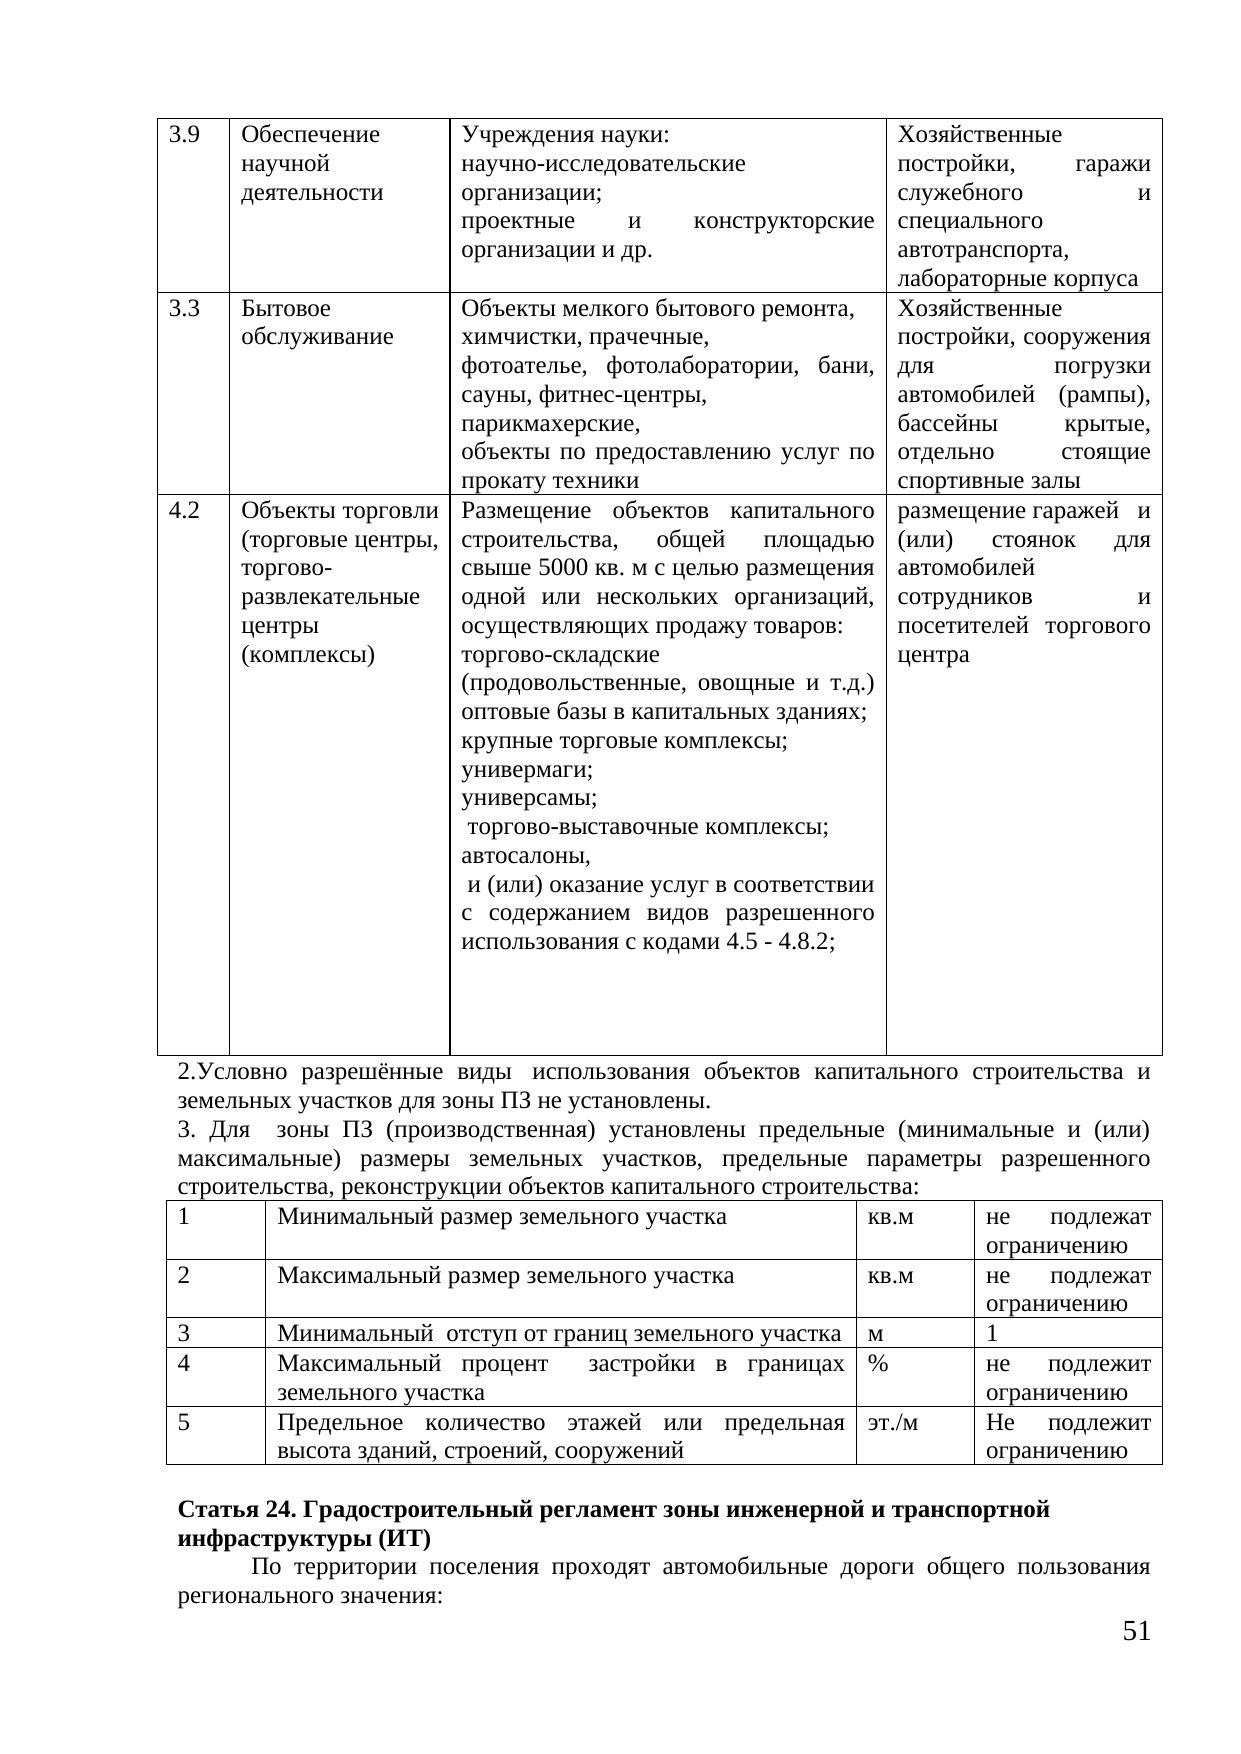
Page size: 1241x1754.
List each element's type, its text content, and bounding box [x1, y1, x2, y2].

table_cell Бытовое обслуживание [230, 293, 449, 494]
table_header 1 [167, 1201, 265, 1259]
table_cell не подлежит ограничению [975, 1348, 1162, 1406]
text 3. Для зоны ПЗ (производственная) установлены предельные (минимальные и (или) максимальные) размеры земельных участков, предельные параметры разрешенного строительства, реконструкции объектов капитального строительства: [177, 1114, 1152, 1200]
table_cell Минимальный отступ от границ земельного участка [266, 1318, 856, 1347]
text 2.Условно разрешённые виды использования объектов капитального строительства и земельных участков для зоны ПЗ не установлены. [177, 1056, 1152, 1114]
table_cell Хозяйственные постройки, сооружения для погрузки автомобилей (рампы), бассейны крытые, отдельно стоящие спортивные залы [887, 293, 1162, 494]
table_cell Максимальный размер земельного участка [266, 1260, 856, 1317]
table_cell 1 [975, 1318, 1162, 1347]
table_cell 3.3 [158, 293, 229, 494]
table_cell Объекты торговли (торговые центры, торгово-развлекательные центры (комплексы) [230, 495, 449, 1055]
table_cell Обеспечение научной деятельности [230, 119, 449, 292]
table_cell Размещение объектов капитального строительства, общей площадью свыше 5000 кв. м с целью размещения одной или нескольких организаций, осуществляющих продажу товаров: торгово-складские (продовольственные, овощные и т.д.) оптовые базы в капитальных зданиях; крупные торговые комплексы; универмаги; универсамы; торгово-выставочные комплексы; автосалоны, и (или) оказание услуг в соответствии с содержанием видов разрешенного использования с кодами 4.5 - 4.8.2; [451, 495, 886, 1055]
table_cell эт./м [857, 1407, 974, 1464]
table_header кв.м [857, 1201, 974, 1259]
table_cell Максимальный процент застройки в границах земельного участка [266, 1348, 856, 1406]
table_cell Учреждения науки: научно-исследовательские организации; проектные и конструкторские организации и др. [451, 119, 886, 292]
table_cell 5 [167, 1407, 265, 1464]
table_cell размещение гаражей и (или) стоянок для автомобилей сотрудников и посетителей торгового центра [887, 495, 1162, 1055]
table_cell Хозяйственные постройки, гаражи служебного и специального автотранспорта, лабораторные корпуса [887, 119, 1162, 292]
table_header не подлежат ограничению [975, 1201, 1162, 1259]
table_cell 3.9 [158, 119, 229, 292]
table_cell кв.м [857, 1260, 974, 1317]
text Статья 24. Градостроительный регламент зоны инженерной и транспортной инфраструктуры (ИТ) [177, 1494, 1152, 1551]
table_header Минимальный размер земельного участка [266, 1201, 856, 1259]
table_cell Объекты мелкого бытового ремонта, химчистки, прачечные, фотоателье, фотолаборатории, бани, сауны, фитнес-центры, парикмахерские, объекты по предоставлению услуг по прокату техники [451, 293, 886, 494]
table_cell м [857, 1318, 974, 1347]
table_cell % [857, 1348, 974, 1406]
table_cell 4.2 [158, 495, 229, 1055]
table_cell не подлежат ограничению [975, 1260, 1162, 1317]
text По территории поселения проходят автомобильные дороги общего пользования регионального значения: [177, 1551, 1152, 1609]
table_cell Не подлежит ограничению [975, 1407, 1162, 1464]
table_cell 2 [167, 1260, 265, 1317]
table_cell 4 [167, 1348, 265, 1406]
table_cell Предельное количество этажей или предельная высота зданий, строений, сооружений [266, 1407, 856, 1464]
table_cell 3 [167, 1318, 265, 1347]
